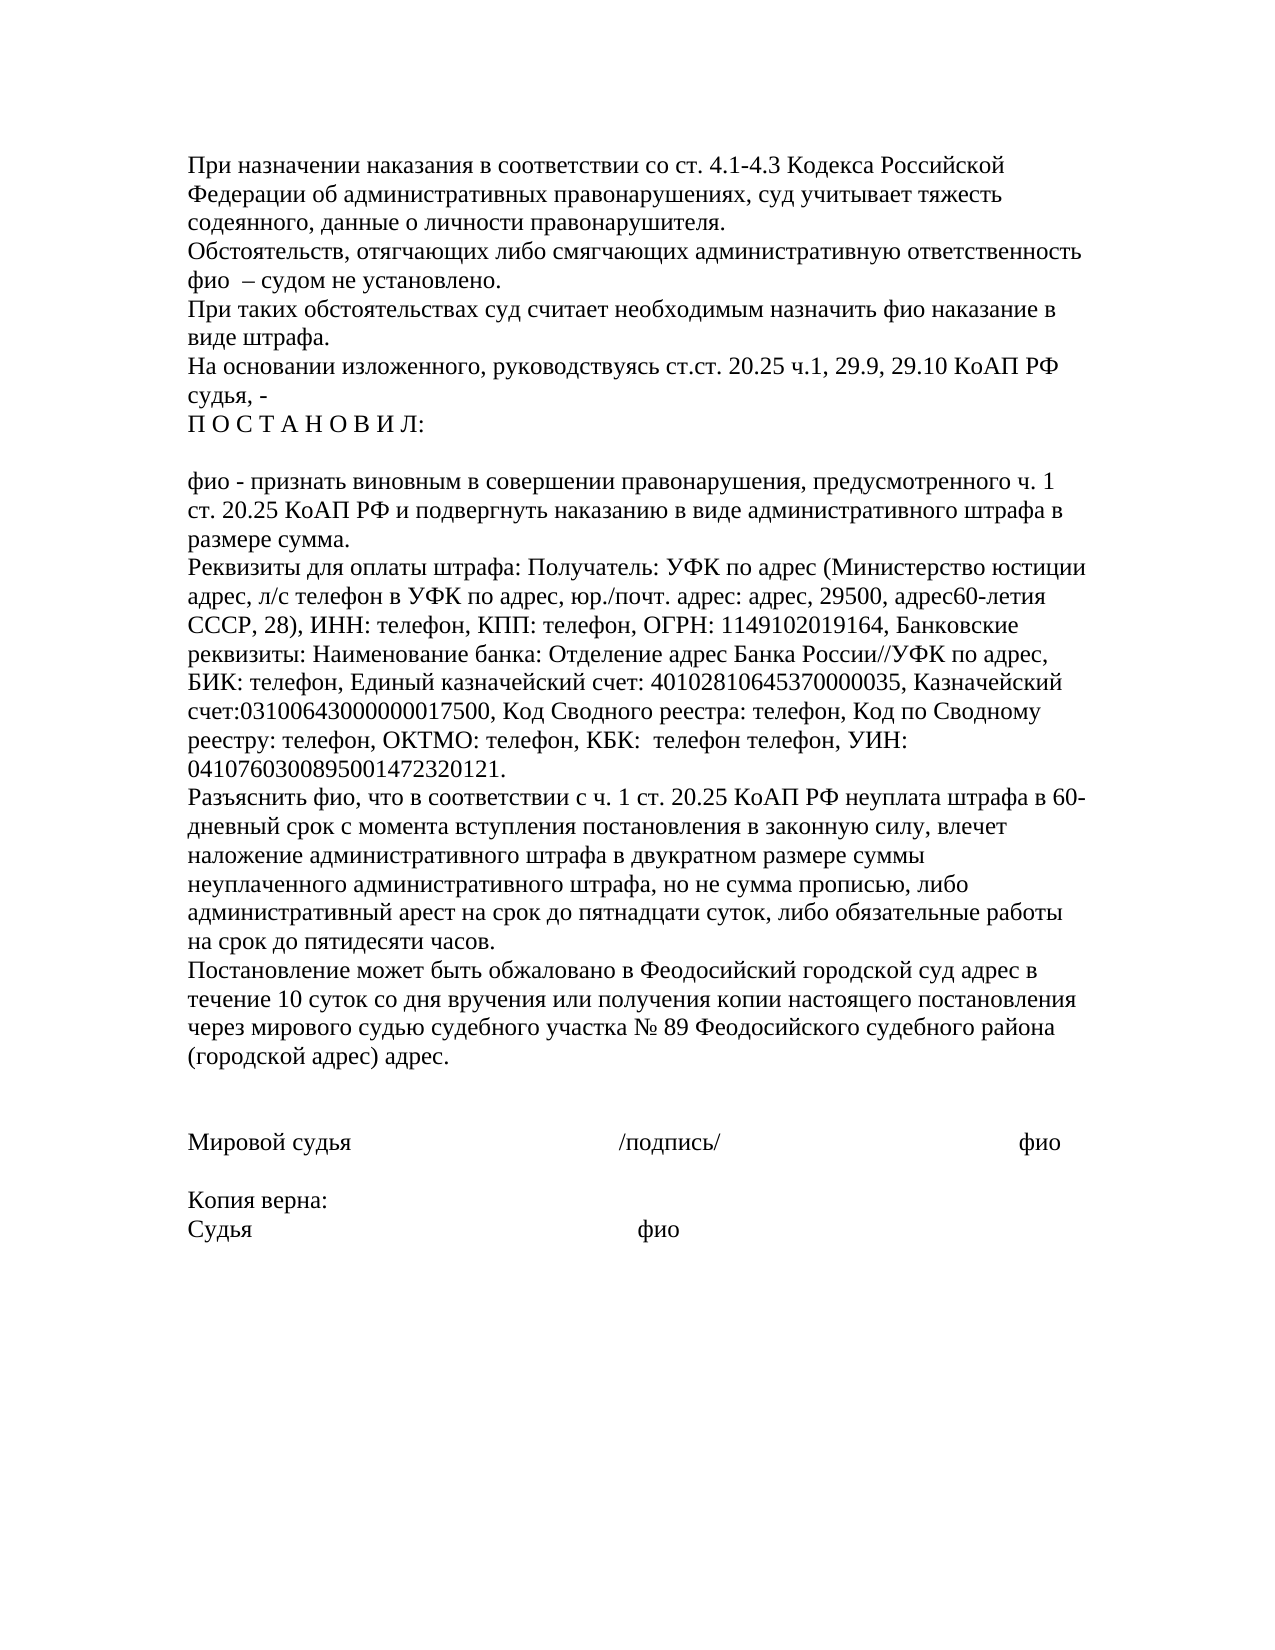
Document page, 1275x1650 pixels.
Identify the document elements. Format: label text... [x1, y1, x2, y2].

text Разъяснить фио, что в соответствии с ч. 1 ст. 20.25 КоАП РФ неуплата штрафа в 60-дневный срок с момента вступления постановления в законную силу, влечет наложение административного штрафа в двукратном размере суммы неуплаченного административного штрафа, но не сумма прописью, либо административный арест на срок до пятнадцати суток, либо обязательные работы на срок до пятидесяти часов. [187, 782, 1087, 955]
text П О С Т А Н О В И Л: [187, 409, 1087, 437]
text Постановление может быть обжаловано в Феодосийский городской суд адрес в течение 10 суток со дня вручения или получения копии настоящего постановления через мирового судью судебного участка № 89 Феодосийского судебного района (городской адрес) адрес. [187, 955, 1087, 1070]
text фио - признать виновным в совершении правонарушения, предусмотренного ч. 1 ст. 20.25 КоАП РФ и подвергнуть наказанию в виде административного штрафа в размере сумма. [187, 466, 1087, 552]
text Копия верна: [187, 1185, 1087, 1214]
text Судья фио [187, 1214, 1087, 1242]
text Обстоятельств, отягчающих либо смягчающих административную ответственность фио – судом не установлено. [187, 236, 1087, 294]
text Мировой судья /подпись/ фио [187, 1127, 1087, 1156]
text При таких обстоятельствах суд считает необходимым назначить фио наказание в виде штрафа. [187, 294, 1087, 351]
text Реквизиты для оплаты штрафа: Получатель: УФК по адрес (Министерство юстиции адрес, л/с телефон в УФК по адрес, юр./почт. адрес: адрес, 29500, адрес60-летия СССР, 28), ИНН: телефон, КПП: телефон, ОГРН: 1149102019164, Банковские реквизиты: Наименование банка: Отделение адрес Банка России//УФК по адрес, БИК: телефон, Единый казначейский счет: 40102810645370000035, Казначейский счет:03100643000000017500, Код Сводного реестра: телефон, Код по Сводному реестру: телефон, ОКТМО: телефон, КБК: телефон телефон, УИН: 0410760300895001472320121. [187, 552, 1087, 782]
text На основании изложенного, руководствуясь ст.ст. 20.25 ч.1, 29.9, 29.10 КоАП РФ судья, - [187, 351, 1087, 409]
text При назначении наказания в соответствии со ст. 4.1-4.3 Кодекса Российской Федерации об административных правонарушениях, суд учитывает тяжесть содеянного, данные о личности правонарушителя. [187, 150, 1087, 236]
